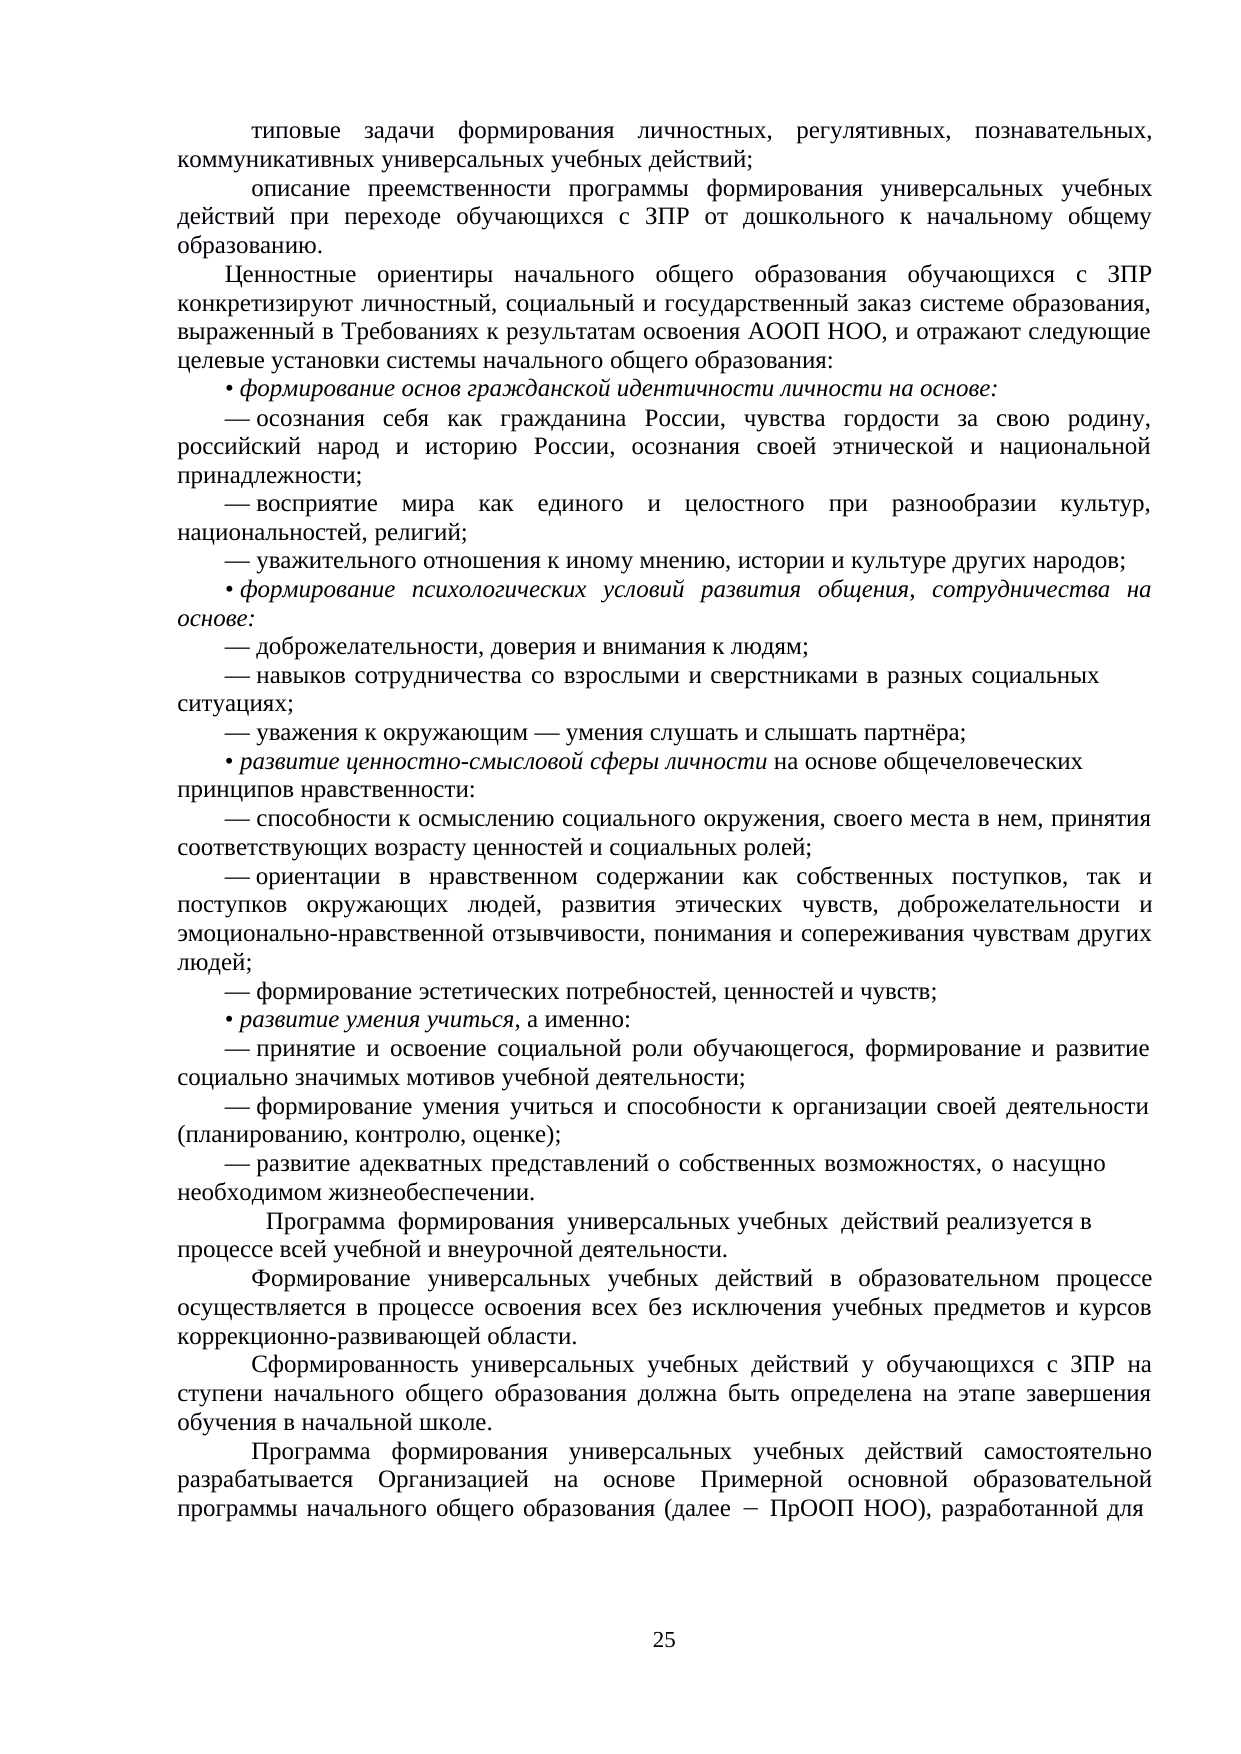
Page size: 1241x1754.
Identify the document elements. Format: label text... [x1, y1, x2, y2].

list развитие ценностно-смысловой сферы личности на основе общечеловеческих принципов нравственности: [177, 746, 1152, 803]
list навыков сотрудничества со взрослыми и сверстниками в разных социальных ситуациях; [177, 661, 1152, 717]
text Программа формирования универсальных учебных действий самостоятельно разрабатывается Организацией на основе Примерной основной образовательной программы начального общего образования (далее  ПрООП НОО), разработанной для [177, 1436, 1152, 1522]
list формирование основ гражданской идентичности личности на основе: [224, 374, 1240, 403]
text Формирование универсальных учебных действий в образовательном процессе осуществляется в процессе освоения всех без исключения учебных предметов и курсов коррекционно-развивающей области. [177, 1263, 1153, 1349]
list принятие и освоение социальной роли обучающегося, формирование и развитие социально значимых мотивов учебной деятельности; [177, 1033, 1152, 1091]
list формирование умения учиться и способности к организации своей деятельности (планированию, контролю, оценке); [177, 1091, 1152, 1148]
text типовые задачи формирования личностных, регулятивных, познавательных, коммуникативных универсальных учебных действий; [177, 115, 1153, 173]
list восприятие мира как единого и целостного при разнообразии культур, национальностей, религий; [177, 489, 1151, 545]
text Программа формирования универсальных учебных действий реализуется в процессе всей учебной и внеурочной деятельности. [177, 1206, 1153, 1263]
list формирование психологических условий развития общения, сотрудничества на основе: [177, 574, 1152, 632]
list формирование эстетических потребностей, ценностей и чувств; [224, 976, 1240, 1004]
list осознания себя как гражданина России, чувства гордости за свою родину, российский народ и историю России, осознания своей этнической и национальной принадлежности; [177, 403, 1151, 489]
list развитие адекватных представлений о собственных возможностях, о насущно необходимом жизнеобеспечении. [177, 1148, 1152, 1206]
text описание преемственности программы формирования универсальных учебных действий при переходе обучающихся с ЗПР от дошкольного к начальному общему образованию. [177, 173, 1152, 259]
text Сформированность универсальных учебных действий у обучающихся с ЗПР на ступени начального общего образования должна быть определена на этапе завершения обучения в начальной школе. [177, 1349, 1152, 1436]
list уважения к окружающим — умения слушать и слышать партнёра; [224, 717, 1240, 746]
text Ценностные ориентиры начального общего образования обучающихся с ЗПР конкретизируют личностный, социальный и государственный заказ системе образования, выраженный в Требованиях к результатам освоения АООП НОО, и отражают следующие целевые установки системы начального общего образования: [177, 259, 1152, 374]
list уважительного отношения к иному мнению, истории и культуре других народов; [224, 546, 1240, 574]
list ориентации в нравственном содержании как собственных поступков, так и поступков окружающих людей, развития этических чувств, доброжелательности и эмоционально-нравственной отзывчивости, понимания и сопереживания чувствам других людей; [177, 861, 1152, 976]
list способности к осмыслению социального окружения, своего места в нем, принятия соответствующих возрасту ценностей и социальных ролей; [177, 803, 1152, 861]
list развитие умения учиться, а именно: [224, 1004, 1240, 1033]
list доброжелательности, доверия и внимания к людям; [224, 632, 1240, 660]
